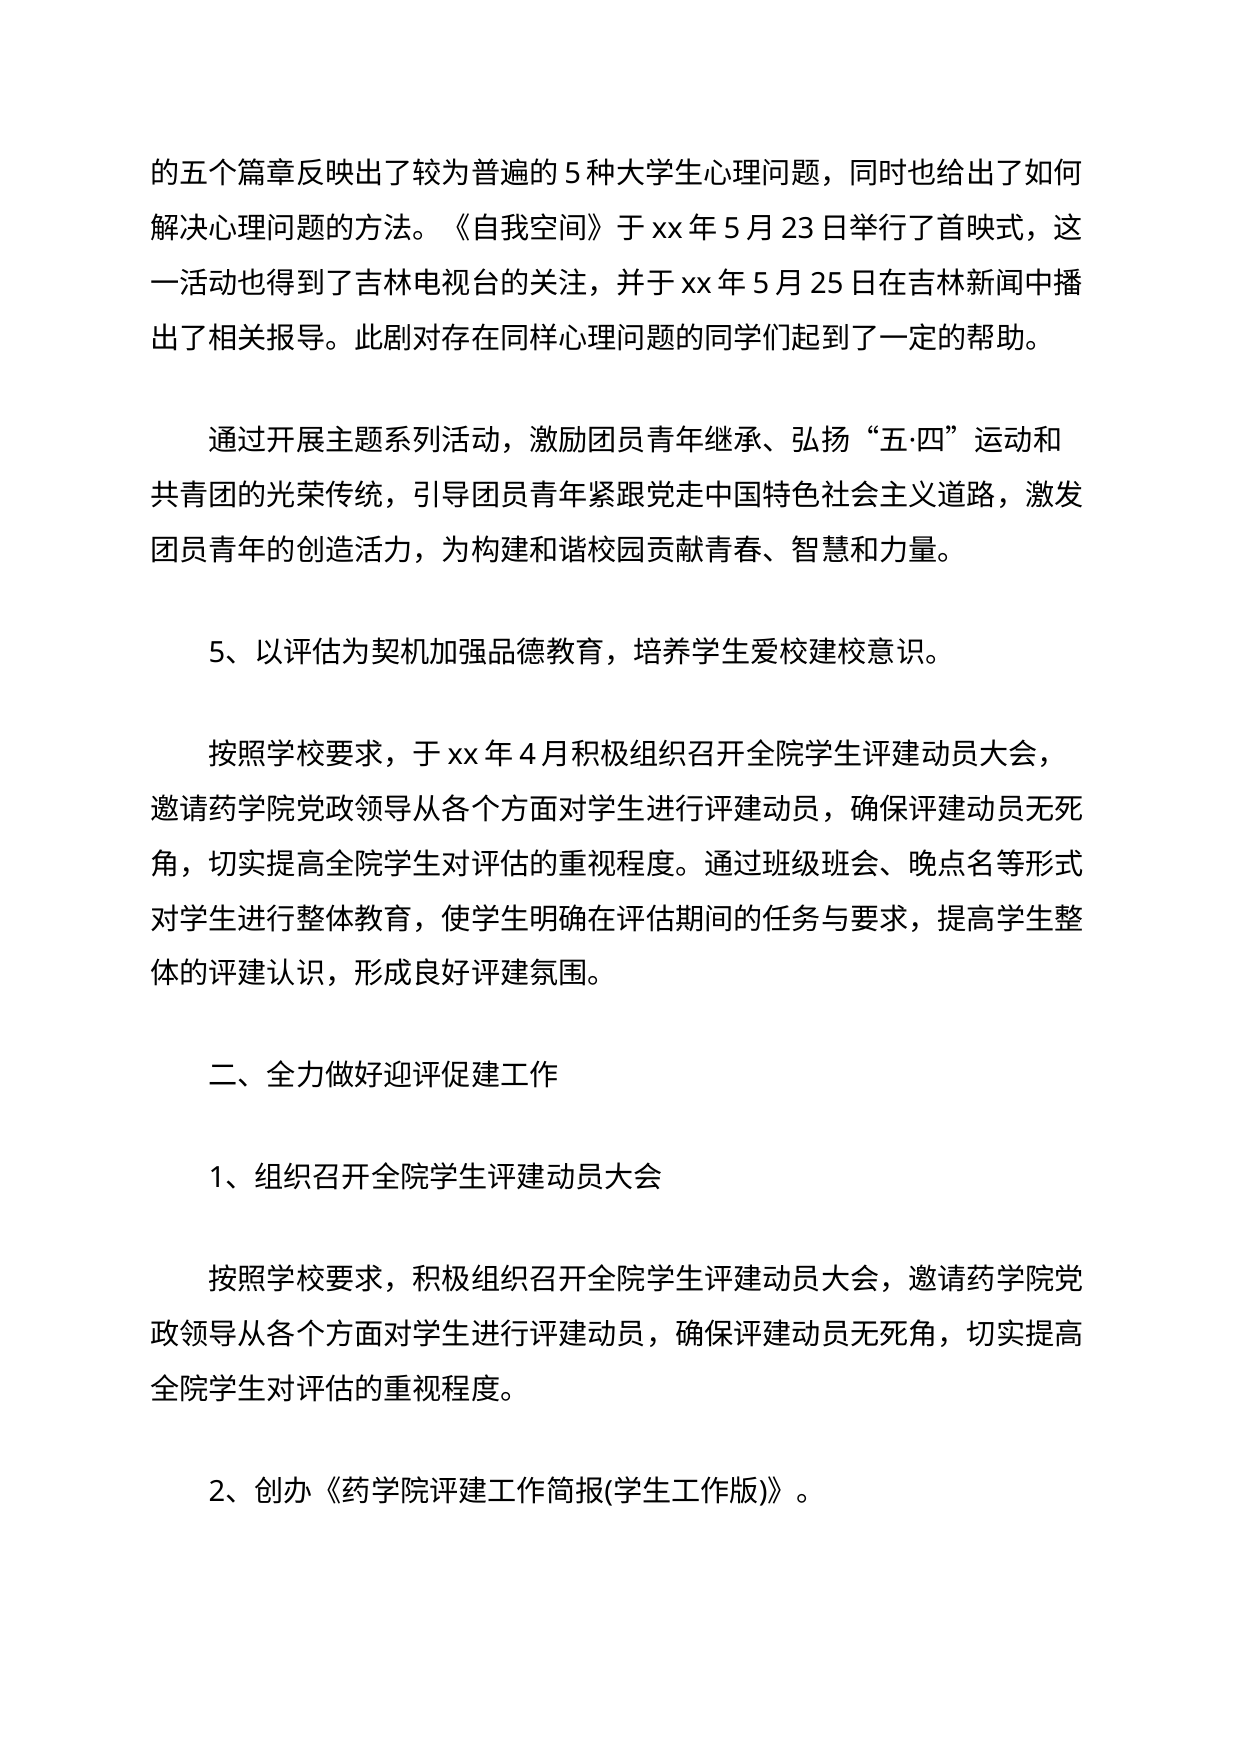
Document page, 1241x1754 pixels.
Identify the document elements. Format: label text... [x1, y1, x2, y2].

text 1、组织召开全院学生评建动员大会 [150, 1154, 1090, 1196]
text 二、全力做好迎评促建工作 [150, 1052, 1090, 1094]
text 按照学校要求，积极组织召开全院学生评建动员大会，邀请药学院党政领导从各个方面对学生进行评建动员，确保评建动员无死角，切实提高全院学生对评估的重视程度。 [150, 1256, 1090, 1408]
text 按照学校要求，于xx年4月积极组织召开全院学生评建动员大会，邀请药学院党政领导从各个方面对学生进行评建动员，确保评建动员无死角，切实提高全院学生对评估的重视程度。通过班级班会、晚点名等形式对学生进行整体教育，使学生明确在评估期间的任务与要求，提高学生整体的评建认识，形成良好评建氛围。 [150, 730, 1090, 992]
text 5、以评估为契机加强品德教育，培养学生爱校建校意识。 [150, 628, 1090, 671]
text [150, 150, 1090, 357]
text 2、创办《药学院评建工作简报(学生工作版)》。 [150, 1467, 1090, 1509]
text 通过开展主题系列活动，激励团员青年继承、弘扬“五·四”运动和共青团的光荣传统，引导团员青年紧跟党走中国特色社会主义道路，激发团员青年的创造活力，为构建和谐校园贡献青春、智慧和力量。 [150, 417, 1090, 569]
